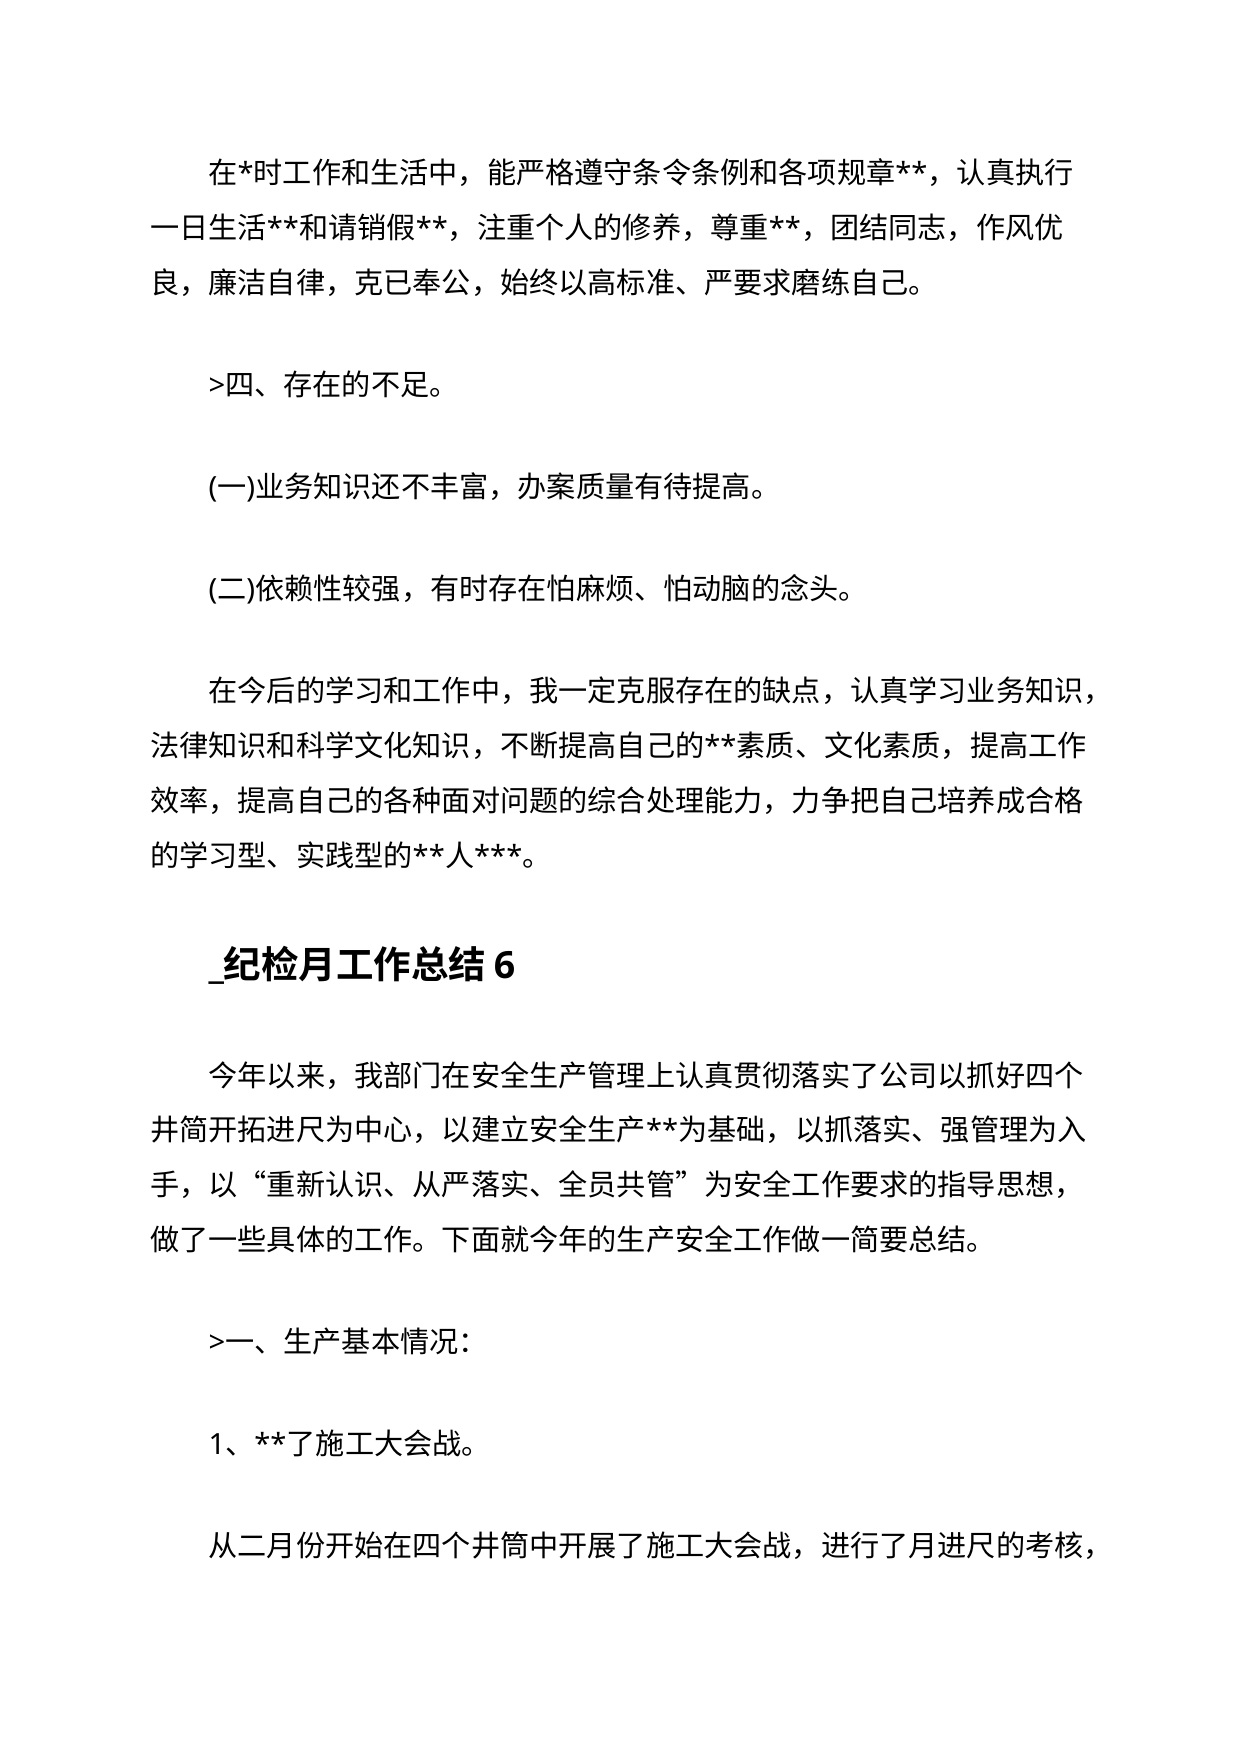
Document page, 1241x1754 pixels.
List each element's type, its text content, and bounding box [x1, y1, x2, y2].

text 在*时工作和生活中，能严格遵守条令条例和各项规章**，认真执行一日生活**和请销假**，注重个人的修养，尊重**，团结同志，作风优良，廉洁自律，克已奉公，始终以高标准、严要求磨练自己。 [150, 150, 1090, 302]
text >四、存在的不足。 [150, 362, 1090, 404]
text 1、**了施工大会战。 [150, 1421, 1090, 1463]
text >一、生产基本情况： [150, 1319, 1090, 1361]
text (二)依赖性较强，有时存在怕麻烦、怕动脑的念头。 [150, 566, 1090, 608]
text 今年以来，我部门在安全生产管理上认真贯彻落实了公司以抓好四个井简开拓进尺为中心，以建立安全生产**为基础，以抓落实、强管理为入手，以“重新认识、从严落实、全员共管”为安全工作要求的指导思想，做了一些具体的工作。下面就今年的生产安全工作做一简要总结。 [150, 1052, 1090, 1259]
text 在今后的学习和工作中，我一定克服存在的缺点，认真学习业务知识，法律知识和科学文化知识，不断提高自己的**素质、文化素质，提高工作效率，提高自己的各种面对问题的综合处理能力，力争把自己培养成合格的学习型、实践型的**人***。 [150, 668, 1090, 875]
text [150, 1523, 1090, 1565]
text _纪检月工作总结6 [150, 934, 1090, 989]
text (一)业务知识还不丰富，办案质量有待提高。 [150, 464, 1090, 506]
